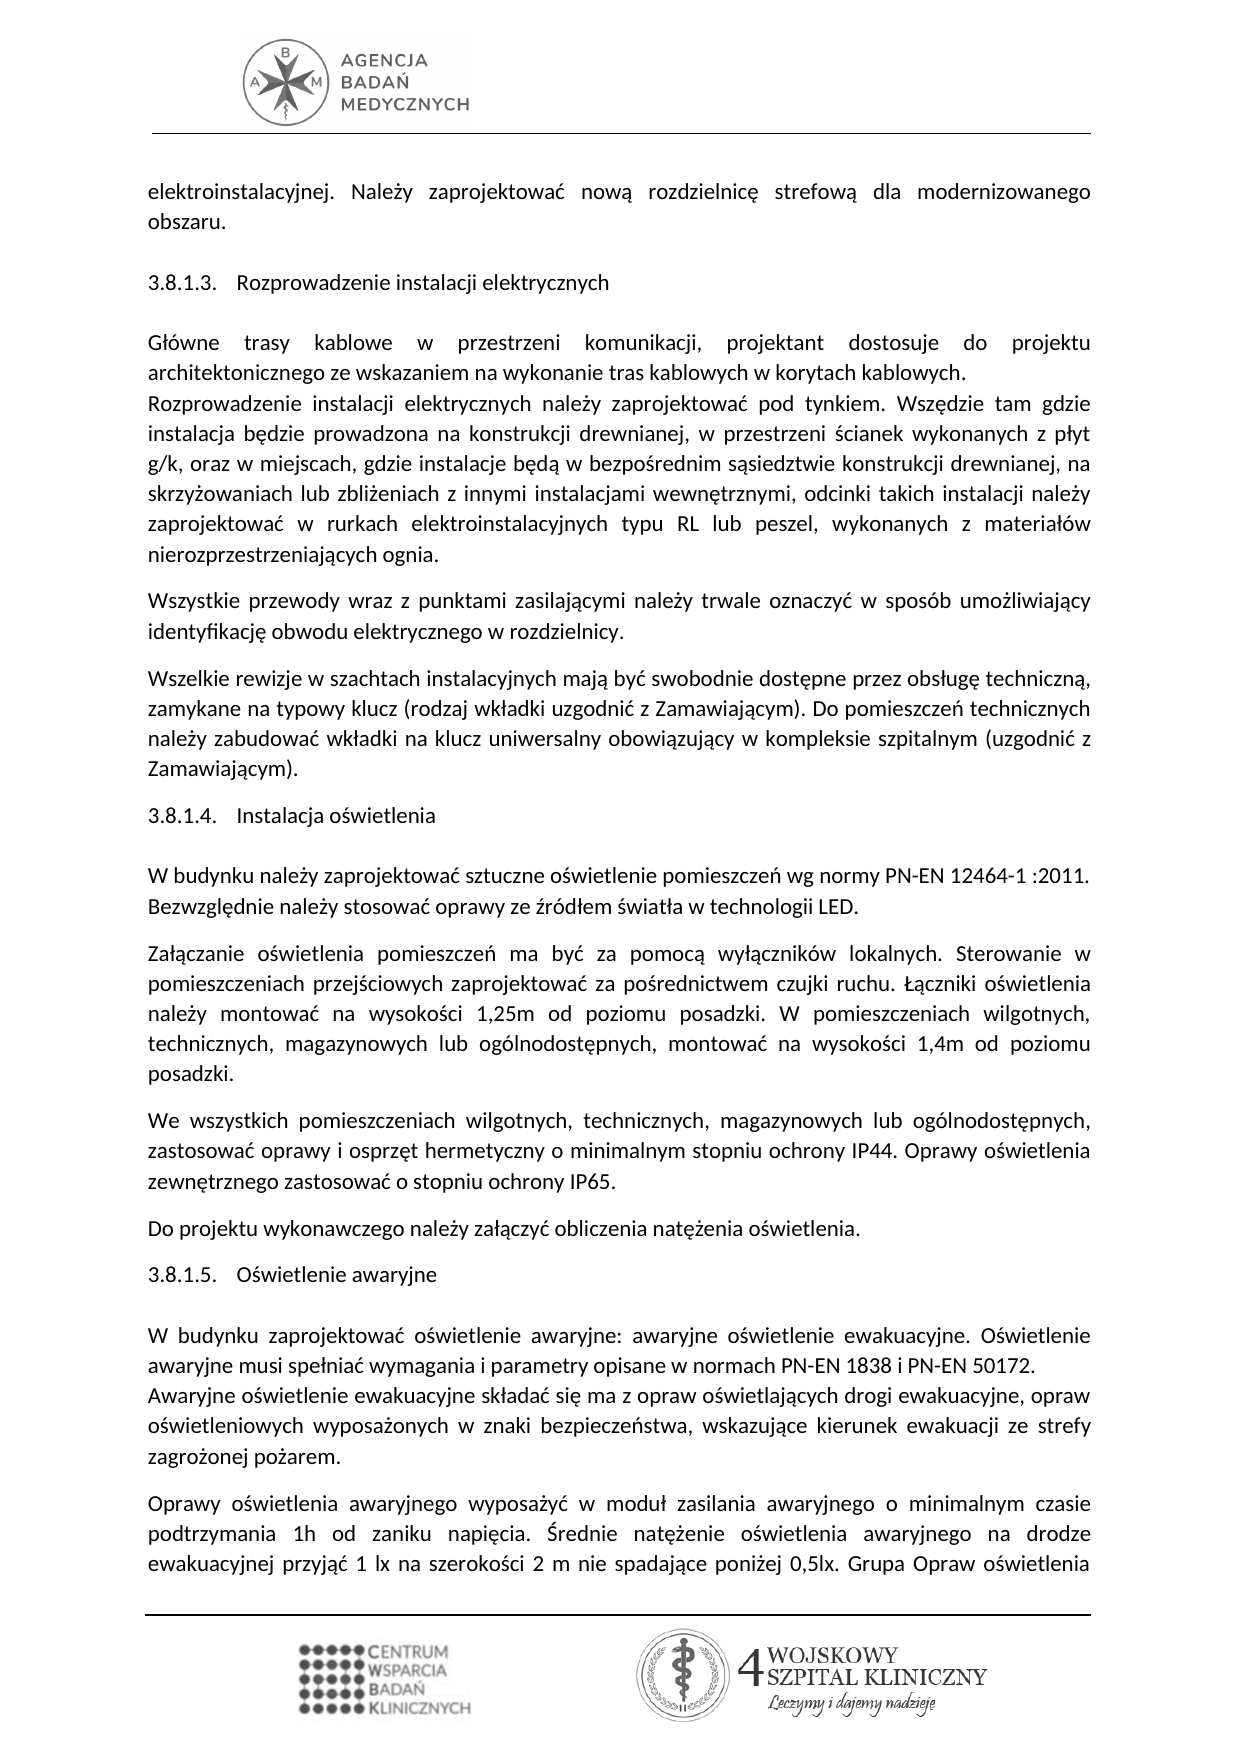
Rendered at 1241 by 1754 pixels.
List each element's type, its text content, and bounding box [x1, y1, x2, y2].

text Wszelkie rewizje w szachtach instalacyjnych mają być swobodnie dostępne przez obsługę techniczną, zamykane na typowy klucz (rodzaj wkładki uzgodnić z Zamawiającym). Do pomieszczeń technicznych należy zabudować wkładki na klucz uniwersalny obowiązujący w kompleksie szpitalnym (uzgodnić z Zamawiającym). [148, 664, 1092, 782]
text Rozprowadzenie instalacji elektrycznych należy zaprojektować pod tynkiem. Wszędzie tam gdzie instalacja będzie prowadzona na konstrukcji drewnianej, w przestrzeni ścianek wykonanych z płyt g/k, oraz w miejscach, gdzie instalacje będą w bezpośrednim sąsiedztwie konstrukcji drewnianej, na skrzyżowaniach lub zbliżeniach z innymi instalacjami wewnętrznymi, odcinki takich instalacji należy zaprojektować w rurkach elektroinstalacyjnych typu RL lub peszel, wykonanych z materiałów nierozprzestrzeniających ognia. [148, 389, 1092, 568]
text We wszystkich pomieszczeniach wilgotnych, technicznych, magazynowych lub ogólnodostępnych, zastosować oprawy i osprzęt hermetyczny o minimalnym stopniu ochrony IP44. Oprawy oświetlenia zewnętrznego zastosować o stopniu ochrony IP65. [148, 1106, 1092, 1195]
picture [289, 1627, 489, 1742]
text W budynku zaprojektować oświetlenie awaryjne: awaryjne oświetlenie ewakuacyjne. Oświetlenie awaryjne musi spełniać wymagania i parametry opisane w normach PN-EN 1838 i PN-EN 50172. [148, 1321, 1092, 1379]
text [148, 1489, 1092, 1577]
text Do projektu wykonawczego należy załączyć obliczenia natężenia oświetlenia. [148, 1214, 1092, 1242]
list Instalacja oświetlenia [148, 801, 1092, 829]
text Załączanie oświetlenia pomieszczeń ma być za pomocą wyłączników lokalnych. Sterowanie w pomieszczeniach przejściowych zaprojektować za pośrednictwem czujki ruchu. Łączniki oświetlenia należy montować na wysokości 1,25m od poziomu posadzki. W pomieszczeniach wilgotnych, technicznych, magazynowych lub ogólnodostępnych, montować na wysokości 1,4m od poziomu posadzki. [148, 939, 1092, 1087]
text Główne trasy kablowe w przestrzeni komunikacji, projektant dostosuje do projektu architektonicznego ze wskazaniem na wykonanie tras kablowych w korytach kablowych. [148, 328, 1092, 386]
list Oświetlenie awaryjne [148, 1261, 1092, 1288]
picture [233, 29, 476, 131]
picture [636, 1628, 989, 1722]
text Wszystkie przewody wraz z punktami zasilającymi należy trwale oznaczyć w sposób umożliwiający identyfikację obwodu elektrycznego w rozdzielnicy. [148, 587, 1092, 645]
text Awaryjne oświetlenie ewakuacyjne składać się ma z opraw oświetlających drogi ewakuacyjne, opraw oświetleniowych wyposażonych w znaki bezpieczeństwa, wskazujące kierunek ewakuacji ze strefy zagrożonej pożarem. [148, 1381, 1092, 1470]
list Rozprowadzenie instalacji elektrycznych [148, 268, 1092, 296]
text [148, 177, 1092, 235]
text W budynku należy zaprojektować sztuczne oświetlenie pomieszczeń wg normy PN-EN 12464-1 :2011. Bezwzględnie należy stosować oprawy ze źródłem światła w technologii LED. [148, 862, 1092, 920]
